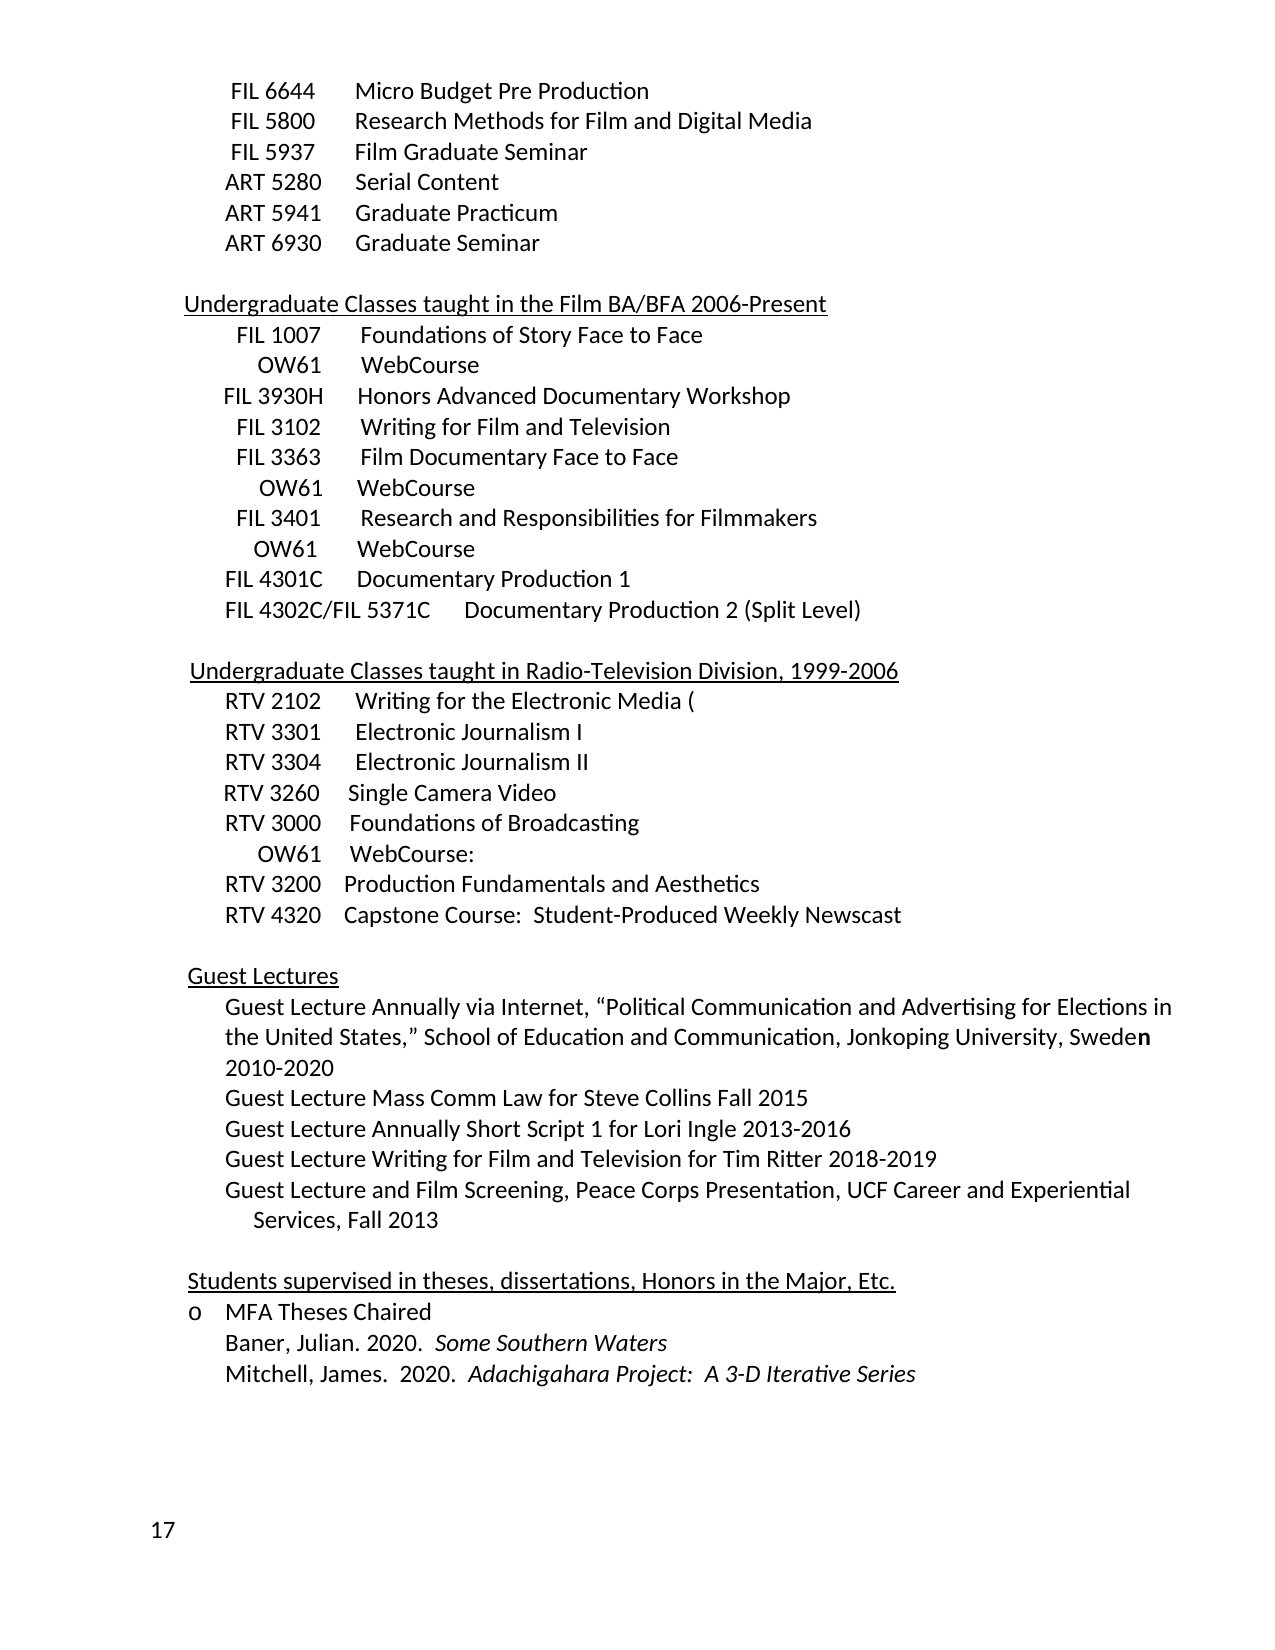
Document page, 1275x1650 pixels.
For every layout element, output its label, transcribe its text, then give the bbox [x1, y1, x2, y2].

text RTV 2102 Writing for the Electronic Media ( [150, 685, 1200, 716]
text FIL 5937 Film Graduate Seminar [150, 136, 1200, 167]
text FIL 4302C/FIL 5371C Documentary Production 2 (Split Level) [150, 594, 1200, 624]
text OW61 WebCourse: [150, 838, 1200, 868]
text FIL 1007 Foundations of Story Face to Face [150, 319, 1200, 350]
text Mitchell, James. 2020. Adachigahara Project: A 3-D Iterative Series [225, 1358, 1200, 1389]
text RTV 3200 Production Fundamentals and Aesthetics [150, 868, 1200, 899]
text Guest Lecture and Film Screening, Peace Corps Presentation, UCF Career and Experiential Services, Fall 2013 [225, 1174, 1200, 1235]
text OW61 WebCourse [150, 350, 1200, 380]
text RTV 3260 Single Camera Video [150, 777, 1200, 807]
text Baner, Julian. 2020. Some Southern Waters [225, 1328, 1200, 1358]
text ART 5941 Graduate Practicum [150, 197, 1200, 228]
text RTV 3304 Electronic Journalism II [150, 746, 1200, 777]
text FIL 3363 Film Documentary Face to Face [150, 441, 1200, 472]
text FIL 3401 Research and Responsibilities for Filmmakers [150, 502, 1200, 533]
text Guest Lecture Annually Short Script 1 for Lori Ingle 2013-2016 [225, 1113, 1200, 1143]
text RTV 3000 Foundations of Broadcasting [150, 807, 1200, 838]
text ART 5280 Serial Content [150, 167, 1200, 197]
text Guest Lecture Mass Comm Law for Steve Collins Fall 2015 [225, 1082, 1200, 1113]
text Undergraduate Classes taught in the Film BA/BFA 2006-Present [150, 289, 1200, 319]
text Guest Lecture Annually via Internet, “Political Communication and Advertising for Elections in the United States,” School of Education and Communication, Jonkoping University, Sweden 2010-2020 [225, 991, 1200, 1082]
text OW61 WebCourse [150, 472, 1200, 502]
text FIL 6644 Micro Budget Pre Production [150, 75, 1200, 106]
text FIL 5800 Research Methods for Film and Digital Media [150, 106, 1200, 136]
text RTV 4320 Capstone Course: Student-Produced Weekly Newscast [225, 899, 1200, 929]
text FIL 4301C Documentary Production 1 [150, 563, 1200, 594]
text Undergraduate Classes taught in Radio-Television Division, 1999-2006 [150, 655, 1200, 685]
text RTV 3301 Electronic Journalism I [150, 716, 1200, 746]
text Guest Lectures [187, 960, 1200, 991]
text ART 6930 Graduate Seminar [150, 228, 1200, 258]
text FIL 3102 Writing for Film and Television [150, 411, 1200, 441]
text OW61 WebCourse [150, 533, 1200, 563]
list MFA Theses Chaired [187, 1296, 1200, 1328]
text Students supervised in theses, dissertations, Honors in the Major, Etc. [187, 1265, 1200, 1296]
text FIL 3930H Honors Advanced Documentary Workshop [150, 380, 1200, 411]
text Guest Lecture Writing for Film and Television for Tim Ritter 2018-2019 [150, 1143, 1200, 1174]
